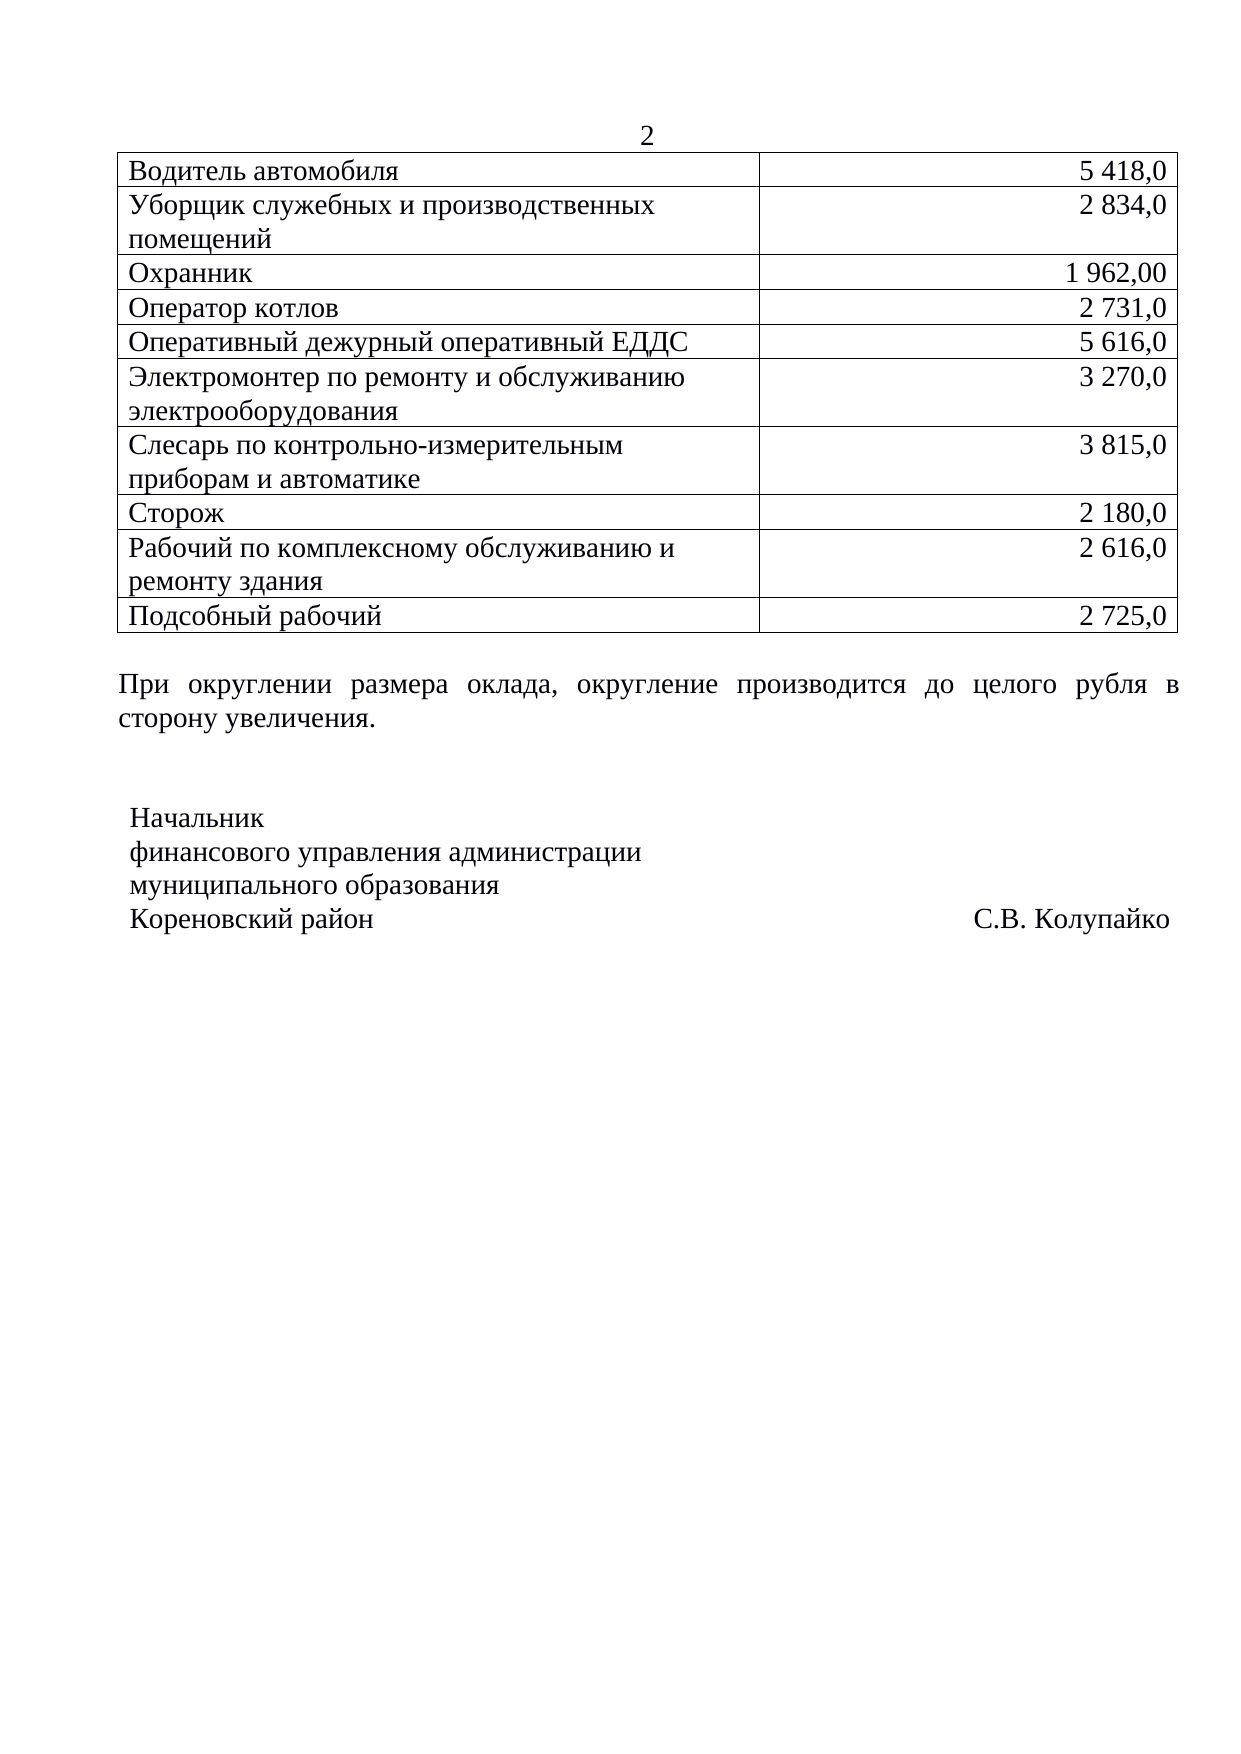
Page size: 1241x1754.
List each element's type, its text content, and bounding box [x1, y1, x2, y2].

table_cell Оперативный дежурный оперативный ЕДДС [118, 325, 759, 358]
table_cell 2 180,0 [760, 495, 1177, 529]
table_cell Электромонтер по ремонту и обслуживанию электрооборудования [118, 359, 759, 426]
table_cell 2 725,0 [760, 598, 1177, 632]
table_cell Рабочий по комплексному обслуживанию и ремонту здания [118, 530, 759, 597]
table_header С.В. Колупайко [794, 800, 1181, 934]
table_cell 1 962,00 [760, 255, 1177, 289]
table_cell Уборщик служебных и производственных помещений [118, 187, 759, 254]
text При округлении размера оклада, округление производится до целого рубля в сторону увеличения. [118, 666, 1181, 733]
table_cell Сторож [118, 495, 759, 529]
table_cell 2 [117, 118, 1178, 152]
table_cell Подсобный рабочий [118, 598, 759, 632]
table_cell Оператор котлов [118, 290, 759, 323]
table_cell 2 731,0 [760, 290, 1177, 323]
table_cell 3 270,0 [760, 359, 1177, 426]
table_cell 5 418,0 [760, 153, 1177, 186]
table_cell Охранник [118, 255, 759, 289]
table_cell 5 616,0 [760, 325, 1177, 358]
table_cell Слесарь по контрольно-измерительным приборам и автоматике [118, 427, 759, 494]
table_cell 3 815,0 [760, 427, 1177, 494]
table_header Начальник финансового управления администрации муниципального образования Кореновский район [118, 800, 794, 934]
table_cell 2 834,0 [760, 187, 1177, 254]
table_cell Водитель автомобиля [118, 153, 759, 186]
table_cell 2 616,0 [760, 530, 1177, 597]
